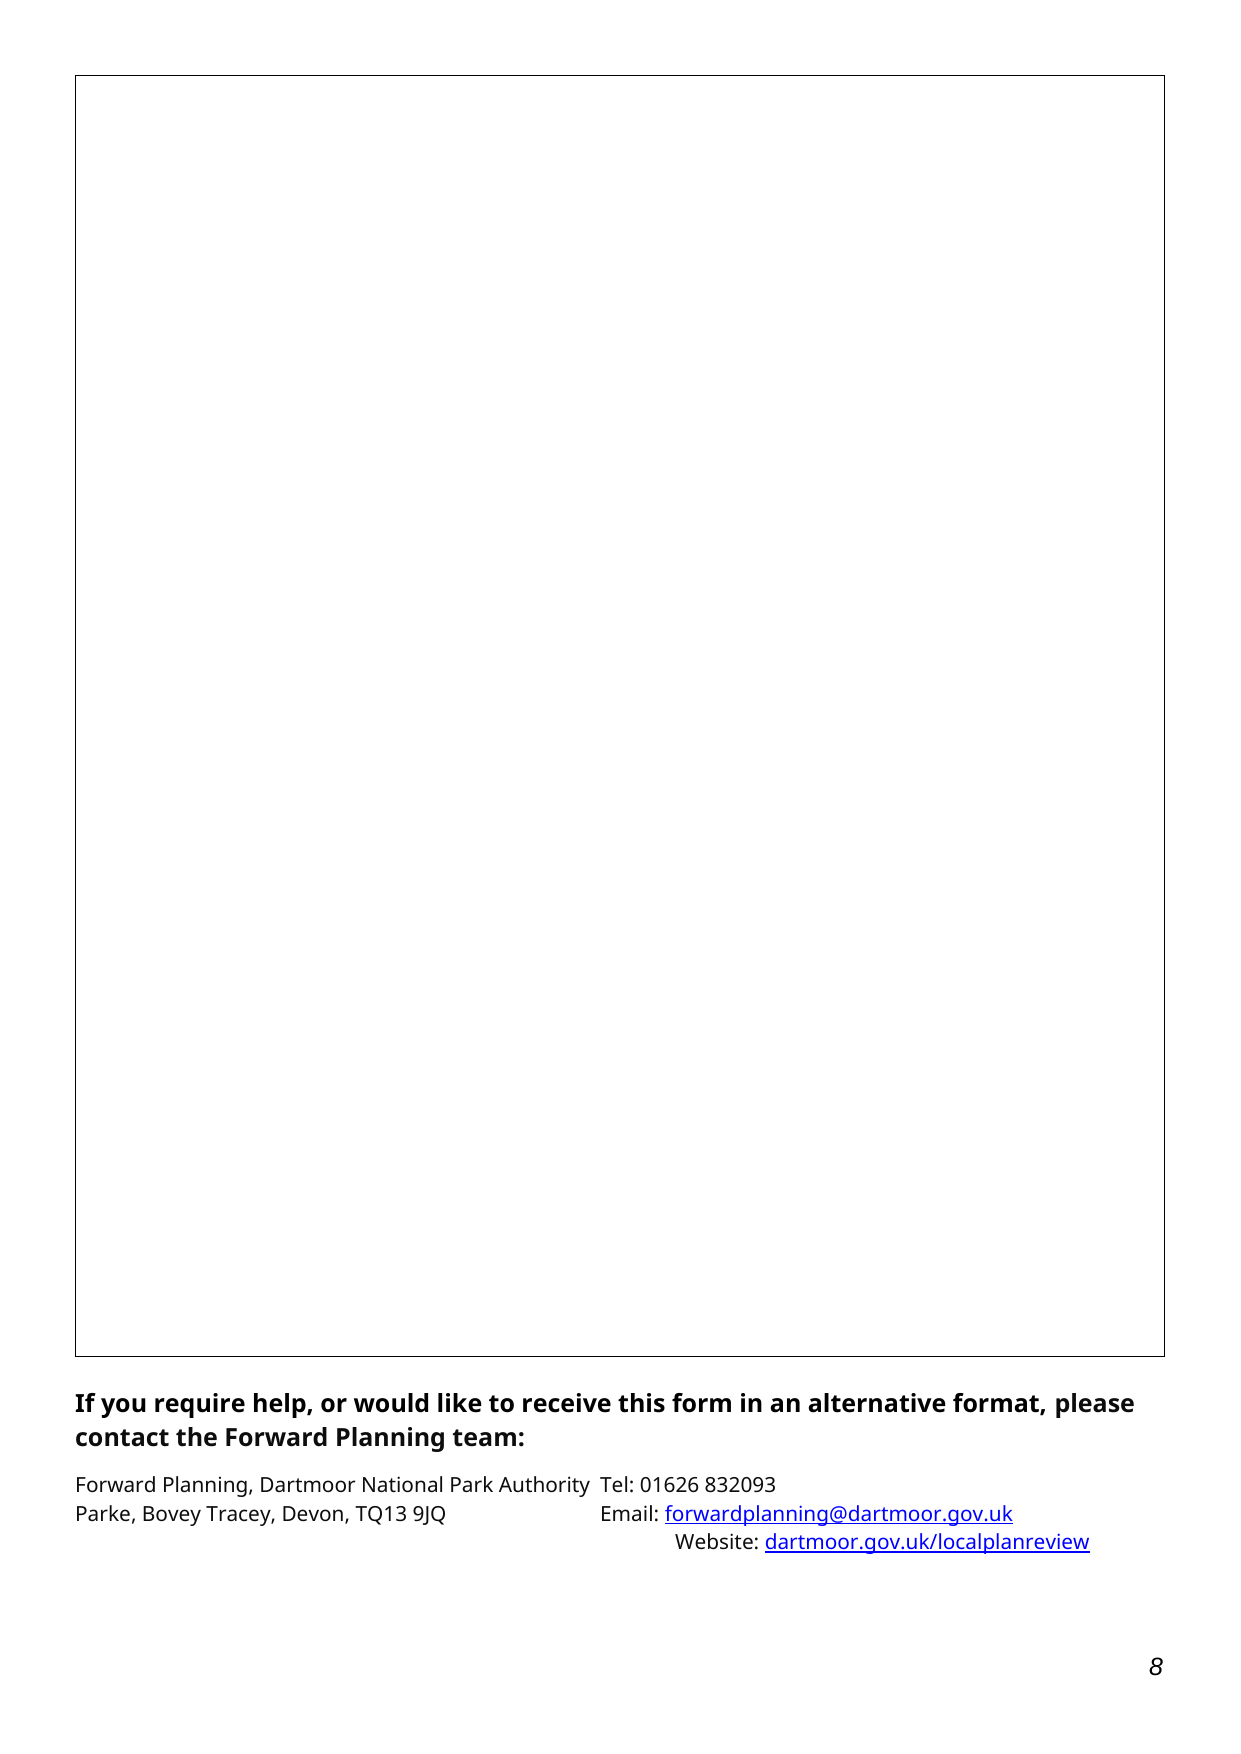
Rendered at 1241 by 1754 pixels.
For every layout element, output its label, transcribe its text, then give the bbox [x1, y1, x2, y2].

text Parke, Bovey Tracey, Devon, TQ13 9JQ Email: forwardplanning@dartmoor.gov.uk [75, 1499, 1165, 1527]
text If you require help, or would like to receive this form in an alternative format, please contact the Forward Planning team: [75, 1385, 1165, 1453]
text Forward Planning, Dartmoor National Park Authority Tel: 01626 832093 [75, 1470, 1165, 1499]
text Website: dartmoor.gov.uk/localplanreview [600, 1527, 1165, 1556]
table_header [76, 76, 1164, 1356]
